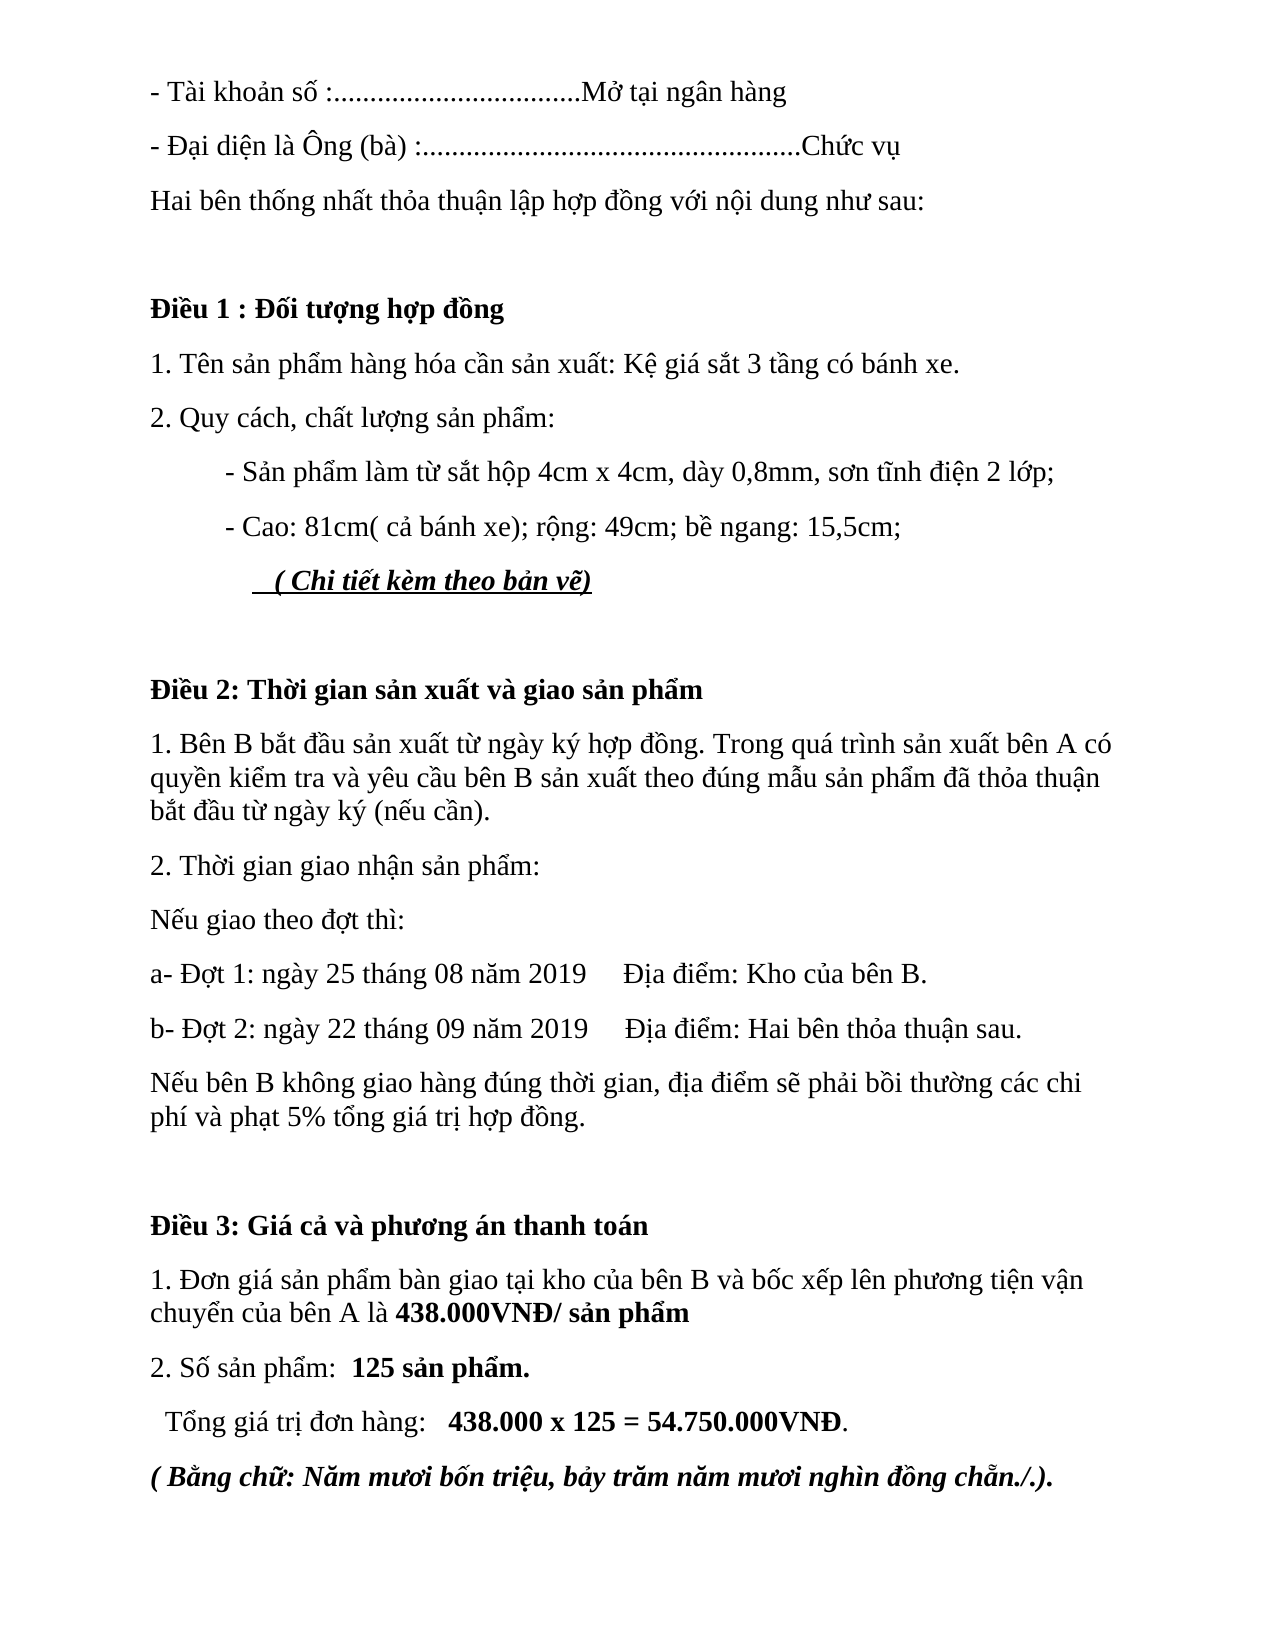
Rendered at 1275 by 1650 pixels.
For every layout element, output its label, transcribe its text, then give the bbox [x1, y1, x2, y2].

text Tổng giá trị đơn hàng: 438.000 x 125 = 54.750.000VNĐ. [150, 1404, 1125, 1438]
text Điều 1 : Đối tượng hợp đồng [150, 291, 1125, 325]
text Điều 2: Thời gian sản xuất và giao sản phẩm [150, 672, 1125, 706]
text - Đại diện là Ông (bà) :....................................................Chức vụ [150, 128, 1125, 162]
text - Sản phẩm làm từ sắt hộp 4cm x 4cm, dày 0,8mm, sơn tĩnh điện 2 lớp; [225, 454, 1125, 488]
text 1. Bên B bắt đầu sản xuất từ ngày ký hợp đồng. Trong quá trình sản xuất bên A có quyền kiểm tra và yêu cầu bên B sản xuất theo đúng mẫu sản phẩm đã thỏa thuận bắt đầu từ ngày ký (nếu cần). [150, 726, 1125, 827]
text 2. Thời gian giao nhận sản phẩm: [150, 848, 1125, 881]
text - Cao: 81cm( cả bánh xe); rộng: 49cm; bề ngang: 15,5cm; [225, 509, 1125, 542]
text ( Chi tiết kèm theo bản vẽ) [150, 563, 1125, 597]
text Hai bên thống nhất thỏa thuận lập hợp đồng với nội dung như sau: [150, 183, 1125, 216]
text 1. Đơn giá sản phẩm bàn giao tại kho của bên B và bốc xếp lên phương tiện vận chuyển của bên A là 438.000VNĐ/ sản phẩm [150, 1262, 1125, 1329]
text Điều 3: Giá cả và phương án thanh toán [150, 1208, 1125, 1241]
text b- Đợt 2: ngày 22 tháng 09 năm 2019 Địa điểm: Hai bên thỏa thuận sau. [150, 1011, 1125, 1044]
text - Tài khoản số :..................................Mở tại ngân hàng [150, 74, 1125, 107]
text Nếu giao theo đợt thì: [150, 902, 1125, 936]
text 1. Tên sản phẩm hàng hóa cần sản xuất: Kệ giá sắt 3 tầng có bánh xe. [150, 346, 1125, 379]
text 2. Quy cách, chất lượng sản phẩm: [150, 400, 1125, 434]
text 2. Số sản phẩm: 125 sản phẩm. [150, 1350, 1125, 1383]
text Nếu bên B không giao hàng đúng thời gian, địa điểm sẽ phải bồi thường các chi phí và phạt 5% tổng giá trị hợp đồng. [150, 1065, 1125, 1132]
text a- Đợt 1: ngày 25 tháng 08 năm 2019 Địa điểm: Kho của bên B. [150, 957, 1125, 990]
text ( Bằng chữ: Năm mươi bốn triệu, bảy trăm năm mươi nghìn đồng chẵn./.). [150, 1459, 1125, 1492]
